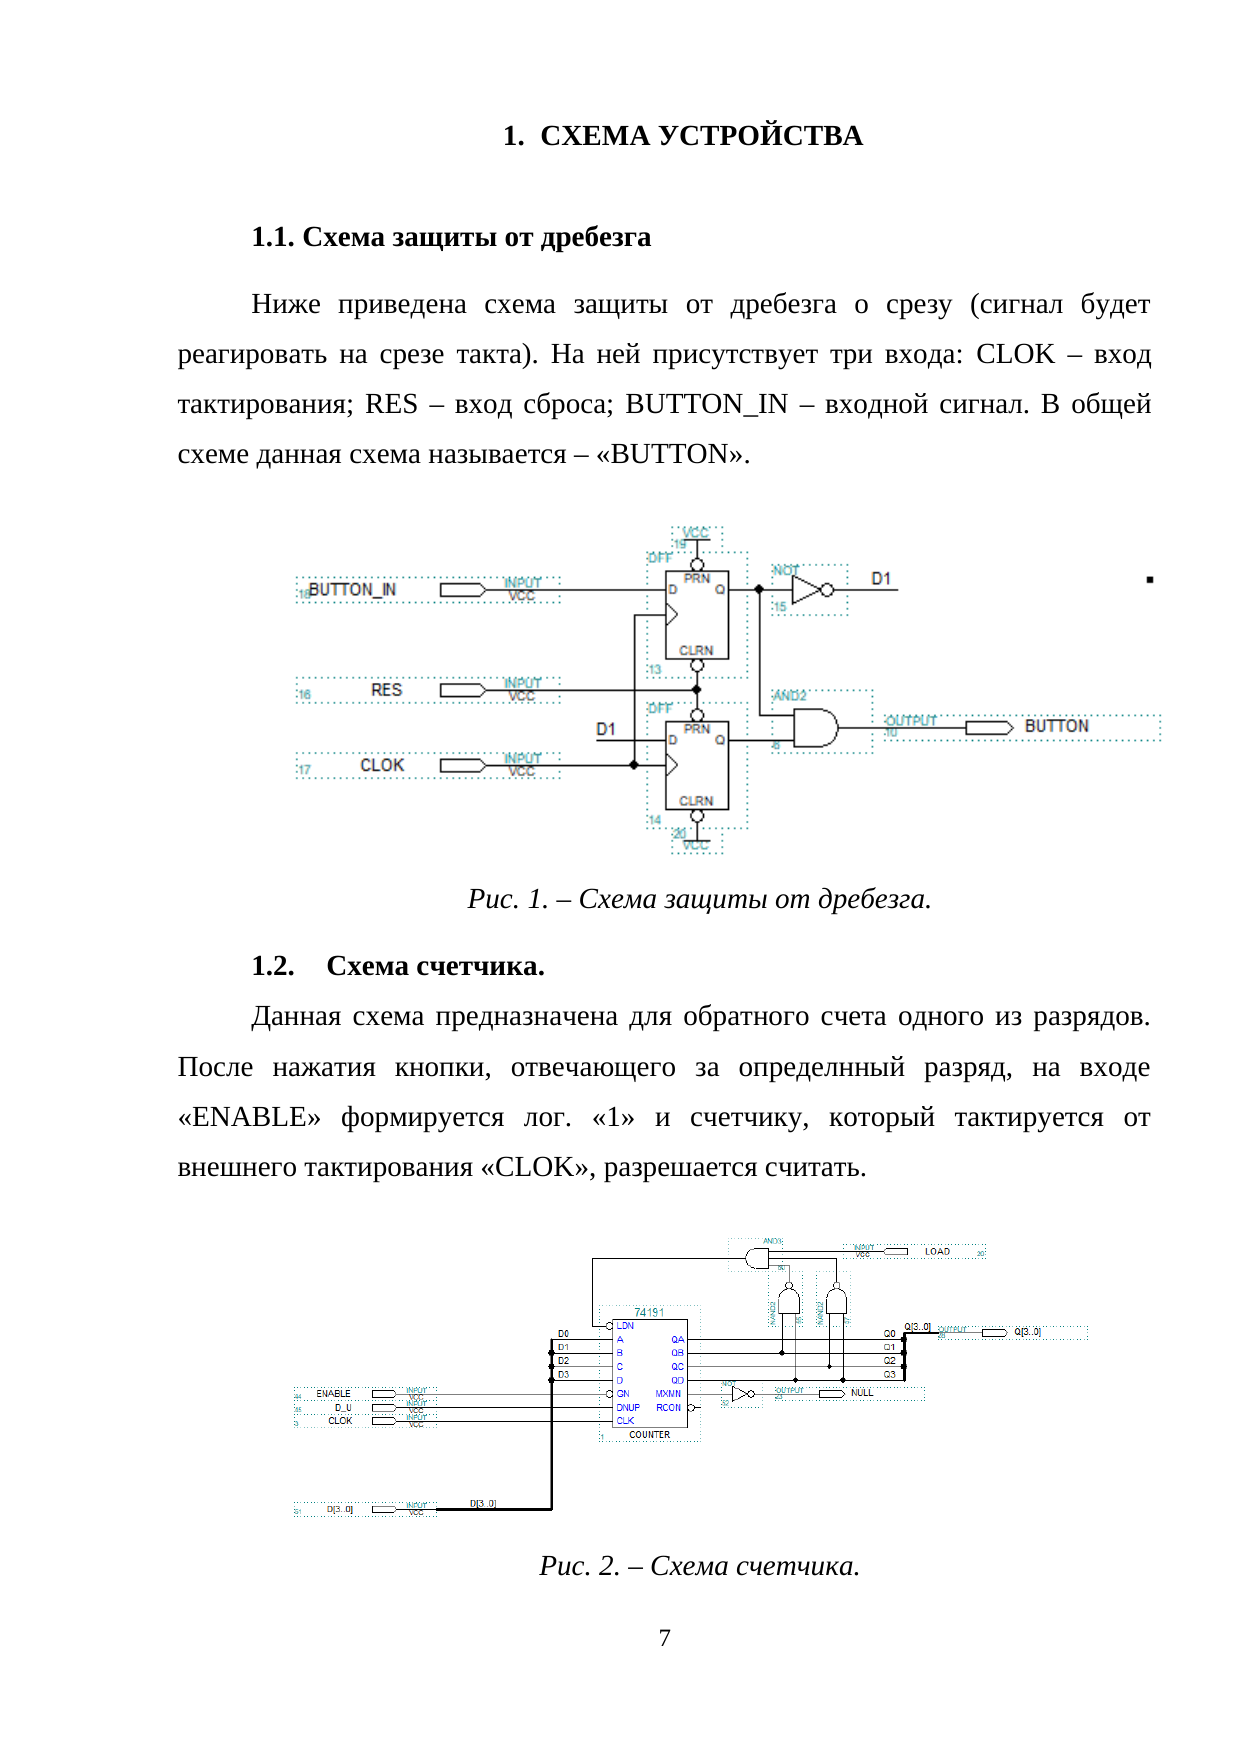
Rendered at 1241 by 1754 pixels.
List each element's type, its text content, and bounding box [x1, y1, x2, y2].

text Рис. 1. – Схема защиты от дребезга. [177, 881, 1152, 914]
picture [251, 1199, 1112, 1534]
text Ниже приведена схема защиты от дребезга о срезу (сигнал будет реагировать на срезе такта). На ней присутствует три входа: CLOK – вход тактирования; RES – вход сброса; BUTTON_IN – входной сигнал. В общей схеме данная схема называется – «BUTTON». [177, 286, 1152, 470]
list Схема Устройства [215, 118, 1152, 152]
list Рис. 2. – Схема счетчика. [177, 1548, 1152, 1582]
list Данная схема предназначена для обратного счета одного из разрядов. После нажатия кнопки, отвечающего за определнный разряд, на входе «ENABLE» формируется лог. «1» и счетчику, который тактируется от внешнего тактирования «CLOK», разрешается считать. [177, 998, 1152, 1183]
list Схема счетчика. [251, 948, 1152, 982]
picture [251, 487, 1180, 867]
text 1.1. Схема защиты от дребезга [177, 219, 1152, 252]
